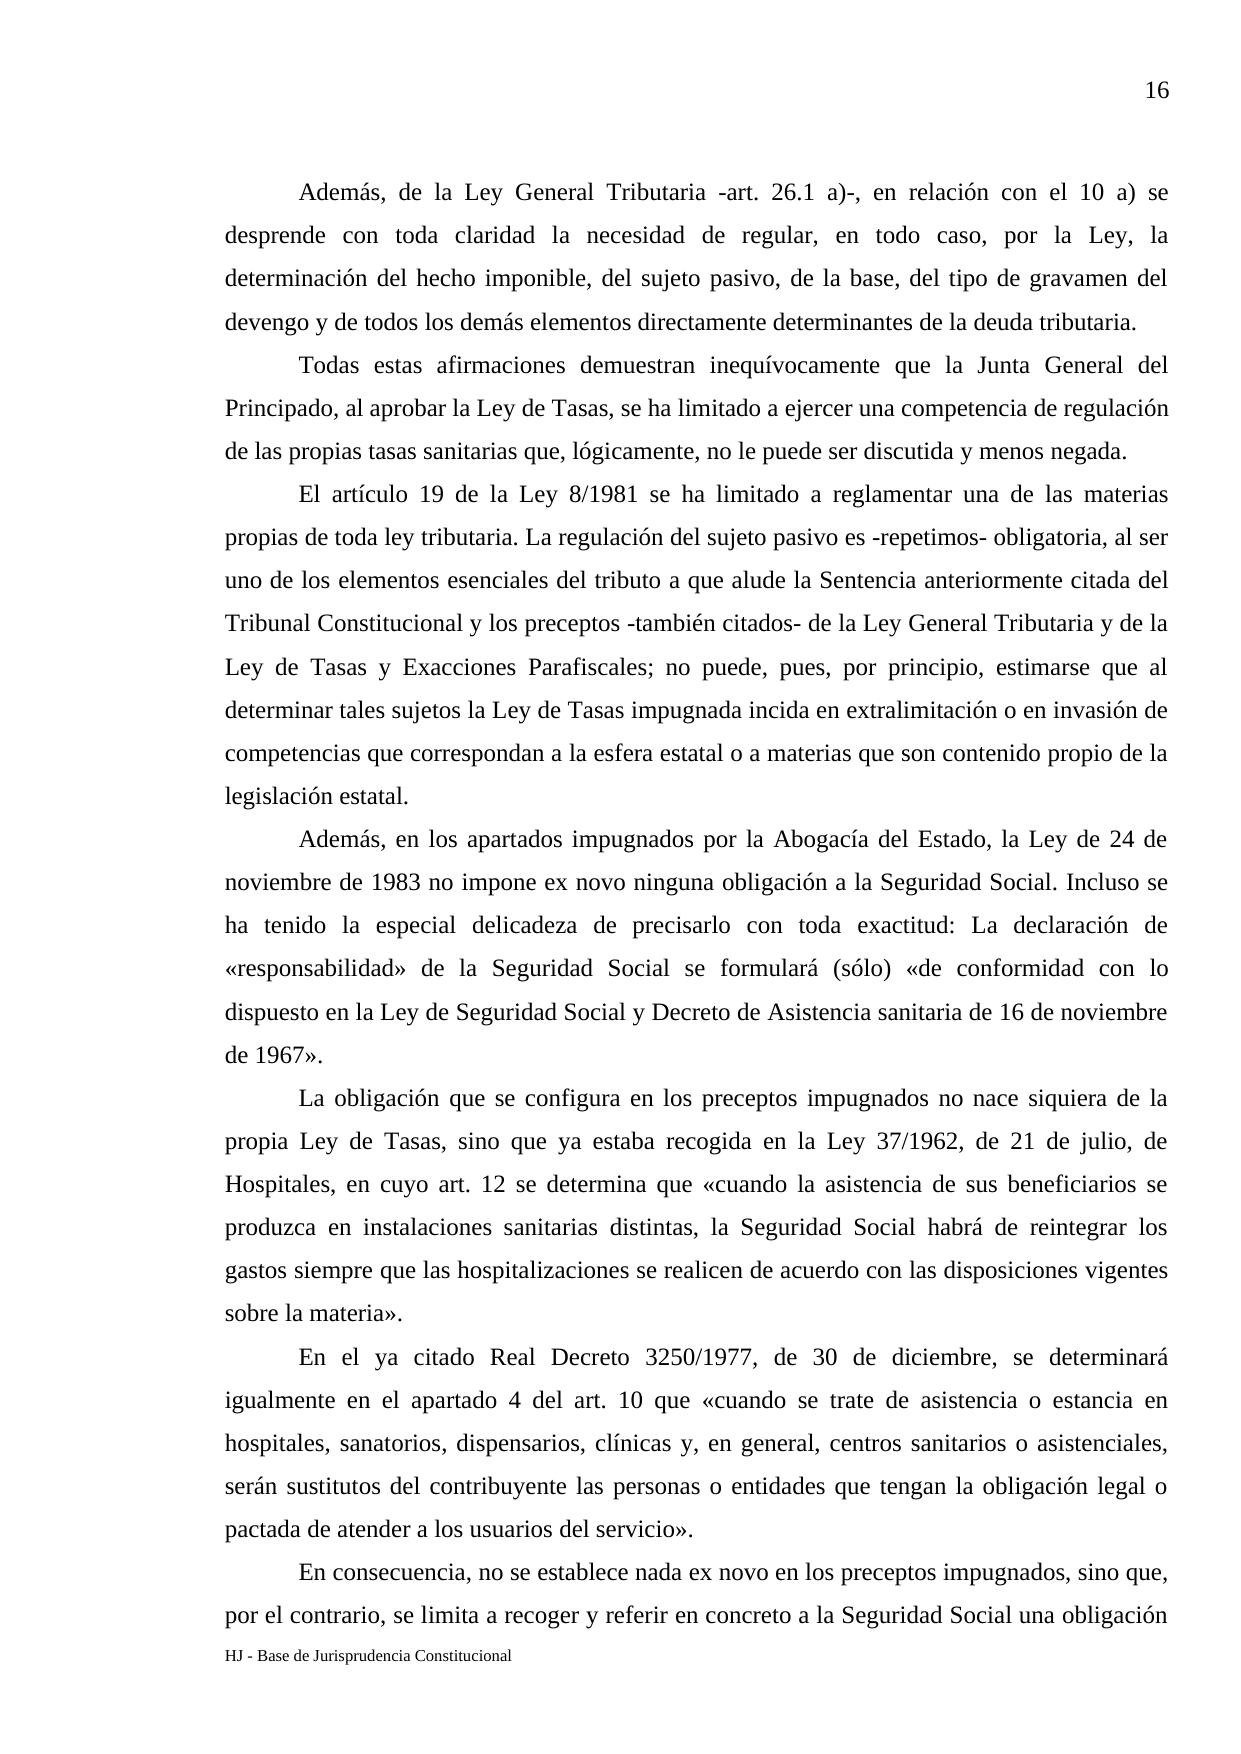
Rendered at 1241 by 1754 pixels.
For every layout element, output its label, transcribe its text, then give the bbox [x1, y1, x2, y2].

text Todas estas afirmaciones demuestran inequívocamente que la Junta General del Principado, al aprobar la Ley de Tasas, se ha limitado a ejercer una competencia de regulación de las propias tasas sanitarias que, lógicamente, no le puede ser discutida y menos negada. [224, 350, 1169, 465]
text Además, en los apartados impugnados por la Abogacía del Estado, la Ley de 24 de noviembre de 1983 no impone ex novo ninguna obligación a la Seguridad Social. Incluso se ha tenido la especial delicadeza de precisarlo con toda exactitud: La declaración de «responsabilidad» de la Seguridad Social se formulará (sólo) «de conformidad con lo dispuesto en la Ley de Seguridad Social y Decreto de Asistencia sanitaria de 16 de noviembre de 1967». [224, 824, 1169, 1068]
text El artículo 19 de la Ley 8/1981 se ha limitado a reglamentar una de las materias propias de toda ley tributaria. La regulación del sujeto pasivo es -repetimos- obligatoria, al ser uno de los elementos esenciales del tributo a que alude la Sentencia anteriormente citada del Tribunal Constitucional y los preceptos -también citados- de la Ley General Tributaria y de la Ley de Tasas y Exacciones Parafiscales; no puede, pues, por principio, estimarse que al determinar tales sujetos la Ley de Tasas impugnada incida en extralimitación o en invasión de competencias que correspondan a la esfera estatal o a materias que son contenido propio de la legislación estatal. [224, 479, 1169, 810]
text En el ya citado Real Decreto 3250/1977, de 30 de diciembre, se determinará igualmente en el apartado 4 del art. 10 que «cuando se trate de asistencia o estancia en hospitales, sanatorios, dispensarios, clínicas y, en general, centros sanitarios o asistenciales, serán sustitutos del contribuyente las personas o entidades que tengan la obligación legal o pactada de atender a los usuarios del servicio». [224, 1342, 1169, 1543]
text Además, de la Ley General Tributaria -art. 26.1 a)-, en relación con el 10 a) se desprende con toda claridad la necesidad de regular, en todo caso, por la Ley, la determinación del hecho imponible, del sujeto pasivo, de la base, del tipo de gravamen del devengo y de todos los demás elementos directamente determinantes de la deuda tributaria. [224, 177, 1169, 335]
text La obligación que se configura en los preceptos impugnados no nace siquiera de la propia Ley de Tasas, sino que ya estaba recogida en la Ley 37/1962, de 21 de julio, de Hospitales, en cuyo art. 12 se determina que «cuando la asistencia de sus beneficiarios se produzca en instalaciones sanitarias distintas, la Seguridad Social habrá de reintegrar los gastos siempre que las hospitalizaciones se realicen de acuerdo con las disposiciones vigentes sobre la materia». [224, 1083, 1169, 1327]
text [224, 1557, 1169, 1629]
